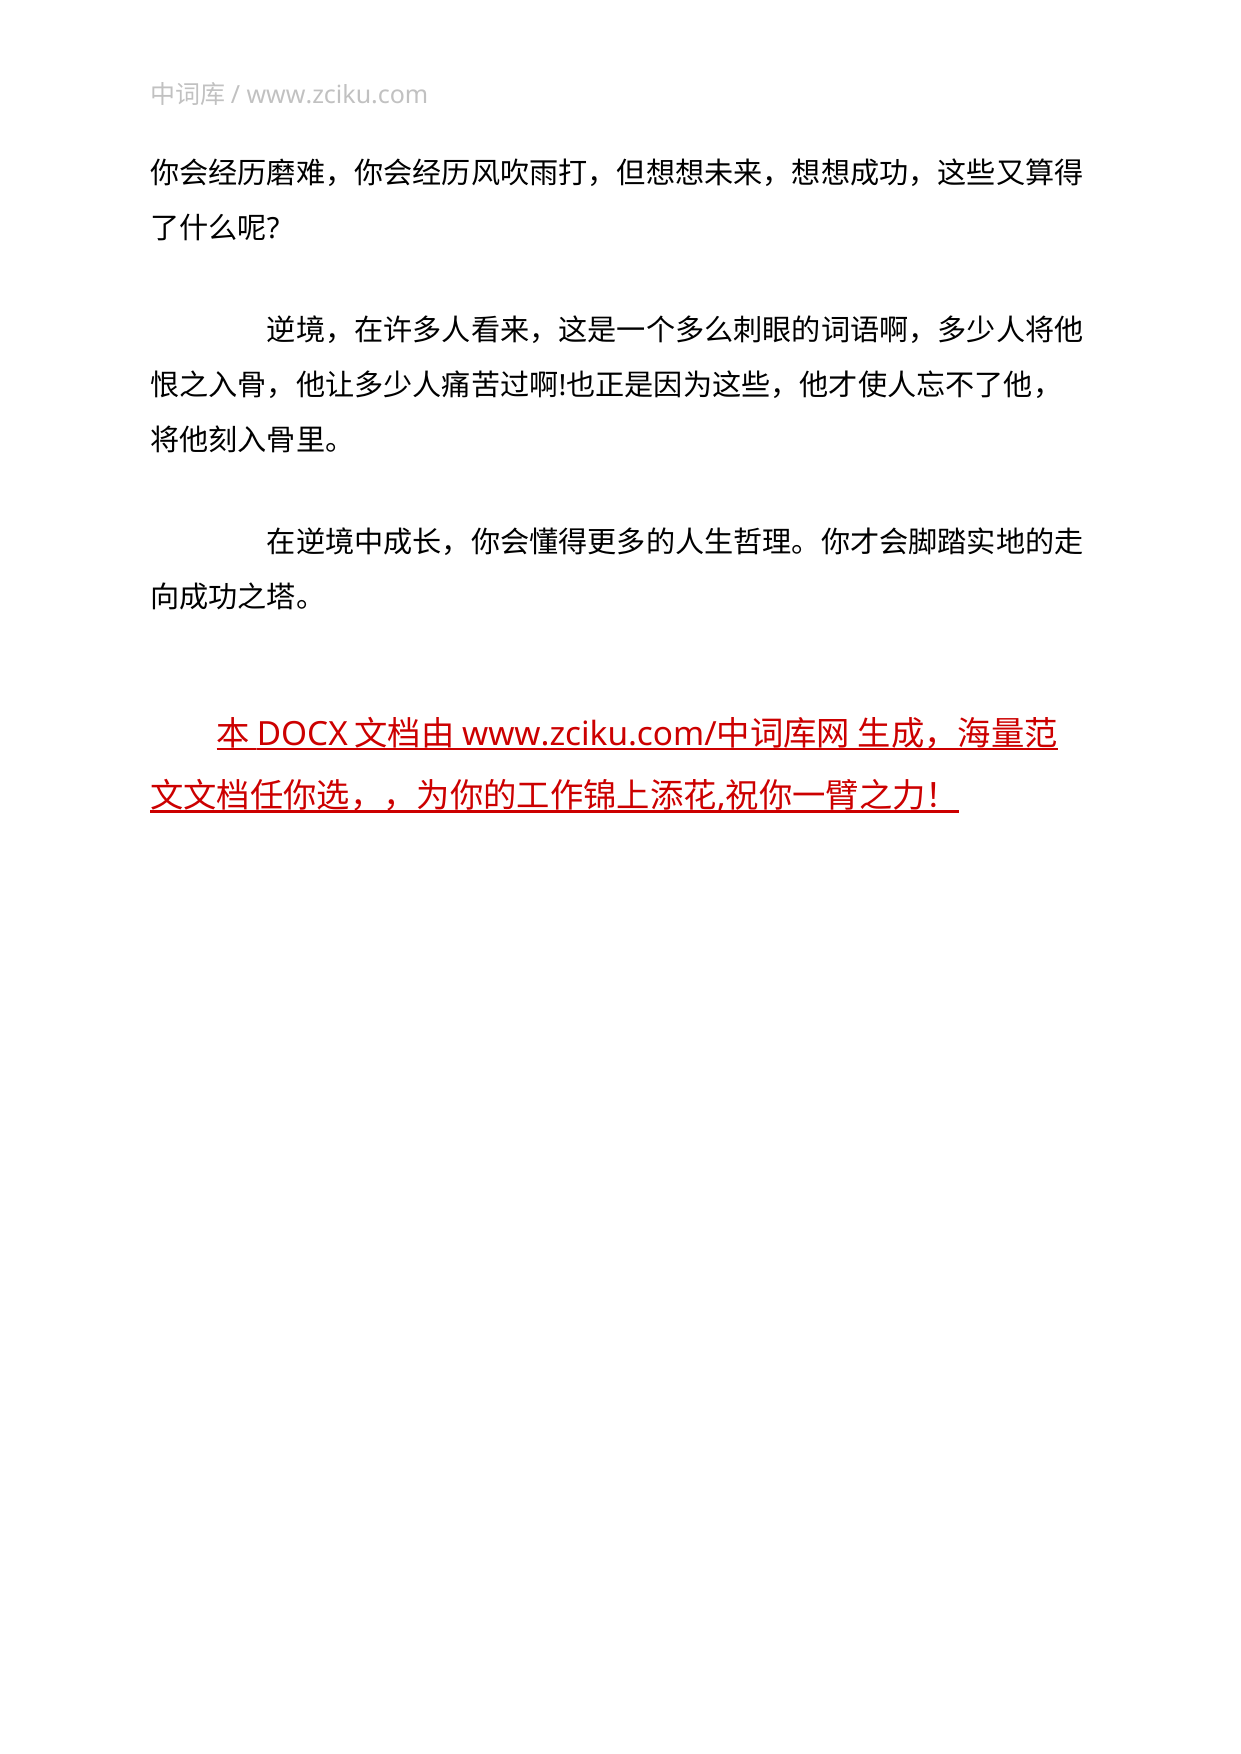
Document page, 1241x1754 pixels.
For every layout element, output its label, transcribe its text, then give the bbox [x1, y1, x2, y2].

text 本DOCX文档由 www.zciku.com/中词库网 生成，海量范文文档任你选，，为你的工作锦上添花,祝你一臂之力！ [150, 706, 1090, 818]
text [150, 150, 1090, 247]
text 逆境，在许多人看来，这是一个多么刺眼的词语啊，多少人将他恨之入骨，他让多少人痛苦过啊!也正是因为这些，他才使人忘不了他，将他刻入骨里。 [150, 307, 1090, 459]
text 在逆境中成长，你会懂得更多的人生哲理。你才会脚踏实地的走向成功之塔。 [150, 518, 1090, 616]
